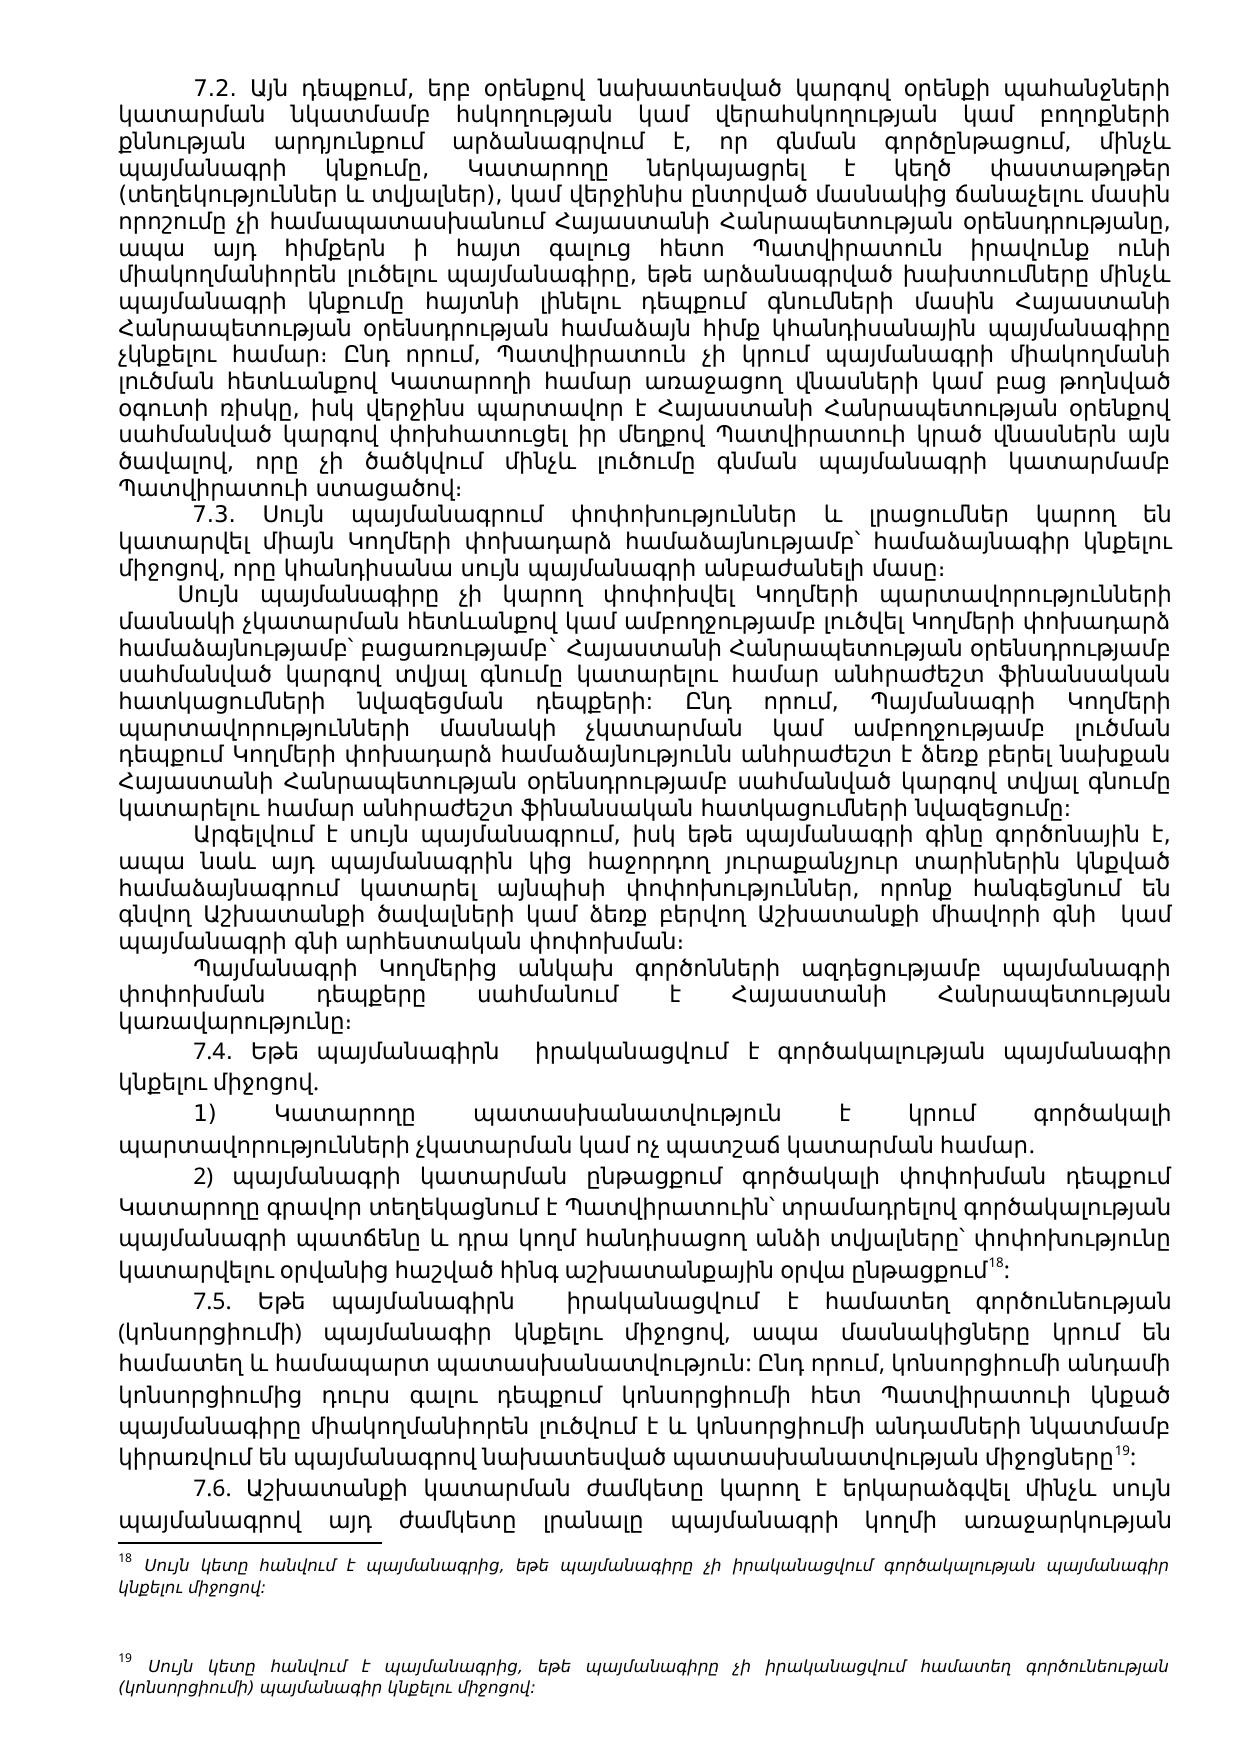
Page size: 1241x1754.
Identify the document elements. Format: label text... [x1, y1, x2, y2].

text Արգելվում է սույն պայմանագրում, իսկ եթե պայմանագրի գինը գործոնային է, ապա նաև այդ պայմանագրին կից հաջորդող յուրաքանչյուր տարիներին կնքված համաձայնագրում կատարել այնպիսի փոփոխություններ, որոնք հանգեցնում են գնվող Աշխատանքի ծավալների կամ ձեռք բերվող Աշխատանքի միավորի գնի կամ պայմանագրի գնի արհեստական փոփոխման։ [118, 822, 1172, 955]
text Սույն պայմանագիրը չի կարող փոփոխվել Կողմերի պարտավորությունների մասնակի չկատարման հետևանքով կամ ամբողջությամբ լուծվել Կողմերի փոխադարձ համաձայնությամբ՝ բացառությամբ` Հայաստանի Հանրապետության օրենսդրությամբ սահմանված կարգով տվյալ գնումը կատարելու համար անհրաժեշտ ֆինանսական հատկացումների նվազեցման դեպքերի: Ընդ որում, Պայմանագրի Կողմերի պարտավորությունների մասնակի չկատարման կամ ամբողջությամբ լուծման դեպքում Կողմերի փոխադարձ համաձայնությունն անհրաժեշտ է ձեռք բերել նախքան Հայաստանի Հանրապետության օրենսդրությամբ սահմանված կարգով տվյալ գնումը կատարելու համար անհրաժեշտ ֆինանսական հատկացումների նվազեցումը: [118, 582, 1172, 822]
text 7.2. Այն դեպքում, երբ օրենքով նախատեսված կարգով օրենքի պահանջների կատարման նկատմամբ հսկողության կամ վերահսկողության կամ բողոքների քննության արդյունքում արձանագրվում է, որ գնման գործընթացում, մինչև պայմանագրի կնքումը, Կատարողը ներկայացրել է կեղծ փաստաթղթեր (տեղեկություններ և տվյալներ), կամ վերջինիս ընտրված մասնակից ճանաչելու մասին որոշումը չի համապատասխանում Հայաստանի Հանրապետության օրենսդրությանը, ապա այդ հիմքերն ի հայտ գալուց հետո Պատվիրատուն իրավունք ունի միակողմանիորեն լուծելու պայմանագիրը, եթե արձանագրված խախտումները մինչև պայմանագրի կնքումը հայտնի լինելու դեպքում գնումների մասին Հայաստանի Հանրապետության օրենսդրության համաձայն հիմք կհանդիսանային պայմանագիրը չկնքելու համար։ Ընդ որում, Պատվիրատուն չի կրում պայմանագրի միակողմանի լուծման հետևանքով Կատարողի համար առաջացող վնասների կամ բաց թողնված օգուտի ռիսկը, իսկ վերջինս պարտավոր է Հայաստանի Հանրապետության օրենքով սահմանված կարգով փոխհատուցել իր մեղքով Պատվիրատուի կրած վնասներն այն ծավալով, որը չի ծածկվում մինչև լուծումը գնման պայմանագրի կատարմամբ Պատվիրատուի ստացածով։ [118, 75, 1172, 502]
text 7.5. Եթե պայմանագիրն իրականացվում է համատեղ գործունեության (կոնսորցիումի) պայմանագիր կնքելու միջոցով, ապա մասնակիցները կրում են համատեղ և համապարտ պատասխանատվություն: Ընդ որում, կոնսորցիումի անդամի կոնսորցիումից դուրս գալու դեպքում կոնսորցիումի հետ Պատվիրատուի կնքած պայմանագիրը միակողմանիորեն լուծվում է և կոնսորցիումի անդամների նկատմամբ կիրառվում են պայմանագրով նախատեսված պատասխանատվության միջոցները: [118, 1285, 1172, 1472]
text Պայմանագրի Կողմերից անկախ գործոնների ազդեցությամբ պայմանագրի փոփոխման դեպքերը սահմանում է Հայաստանի Հանրապետության կառավարությունը։ [118, 955, 1172, 1035]
text 7.3. Սույն պայմանագրում փոփոխություններ և լրացումներ կարող են կատարվել միայն Կողմերի փոխադարձ համաձայնությամբ՝ համաձայնագիր կնքելու միջոցով, որը կհանդիսանա սույն պայմանագրի անբաժանելի մասը։ [118, 502, 1172, 582]
text 2) պայմանագրի կատարման ընթացքում գործակալի փոփոխման դեպքում Կատարողը գրավոր տեղեկացնում է Պատվիրատուին՝ տրամադրելով գործակալության պայմանագրի պատճենը և դրա կողմ հանդիսացող անձի տվյալները՝ փոփոխությունը կատարվելու օրվանից հաշված հինգ աշխատանքային օրվա ընթացքում: [118, 1160, 1172, 1285]
text 7.4. Եթե պայմանագիրն իրականացվում է գործակալության պայմանագիր կնքելու միջոցով. [118, 1035, 1172, 1097]
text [118, 1472, 1172, 1535]
text 1) Կատարողը պատասխանատվություն է կրում գործակալի պարտավորությունների չկատարման կամ ոչ պատշաճ կատարման համար. [118, 1097, 1172, 1160]
